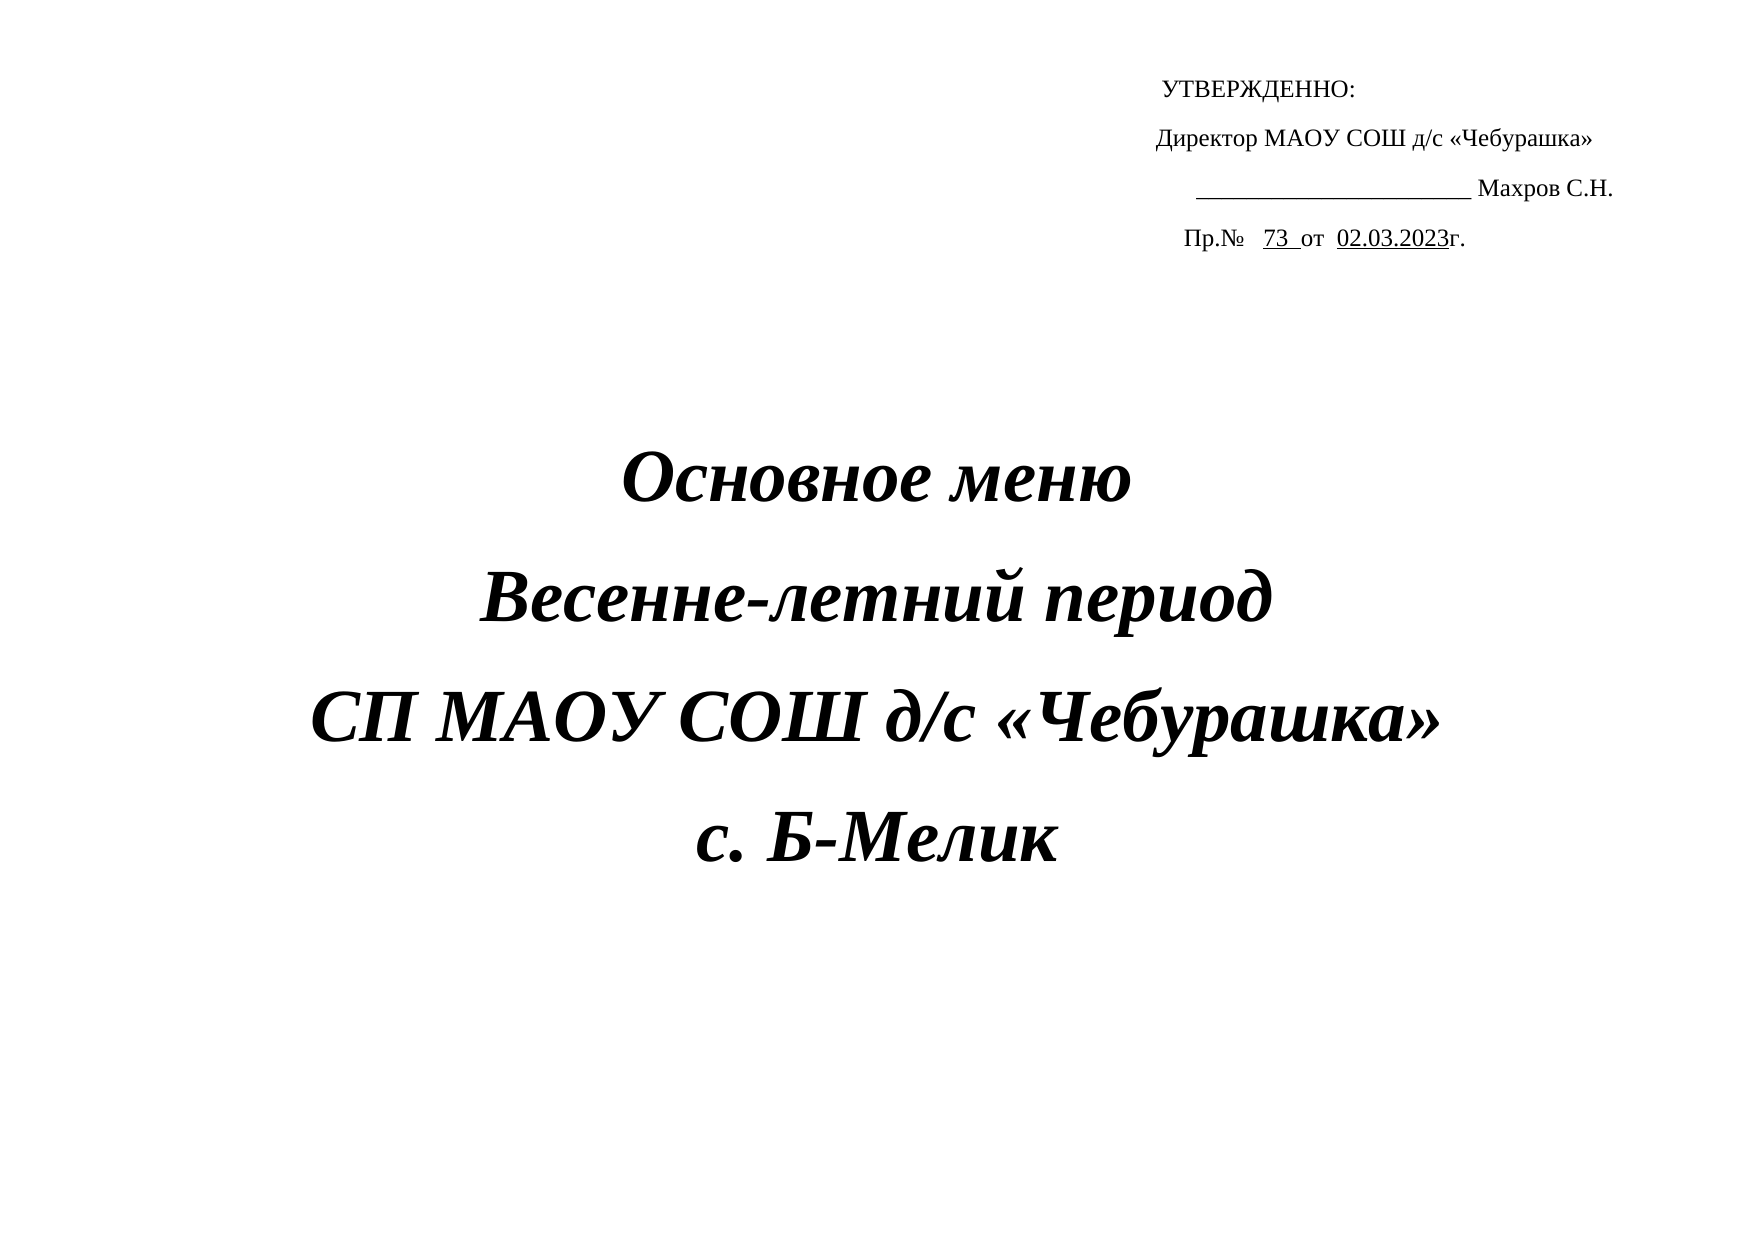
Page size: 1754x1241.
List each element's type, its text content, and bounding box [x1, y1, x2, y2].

text Директор МАОУ СОШ д/с «Чебурашка» [118, 123, 1636, 152]
text Пр.№ 73 от 02.03.2023г. [118, 223, 1636, 251]
text СП МАОУ СОШ д/с «Чебурашка» [118, 671, 1636, 757]
text Основное меню [118, 431, 1636, 517]
text УТВЕРЖДЕННО: [118, 74, 1636, 103]
text Весенне-летний период [118, 551, 1636, 637]
text с. Б-Мелик [118, 791, 1636, 877]
text ______________________ Махров С.Н. [118, 173, 1636, 202]
